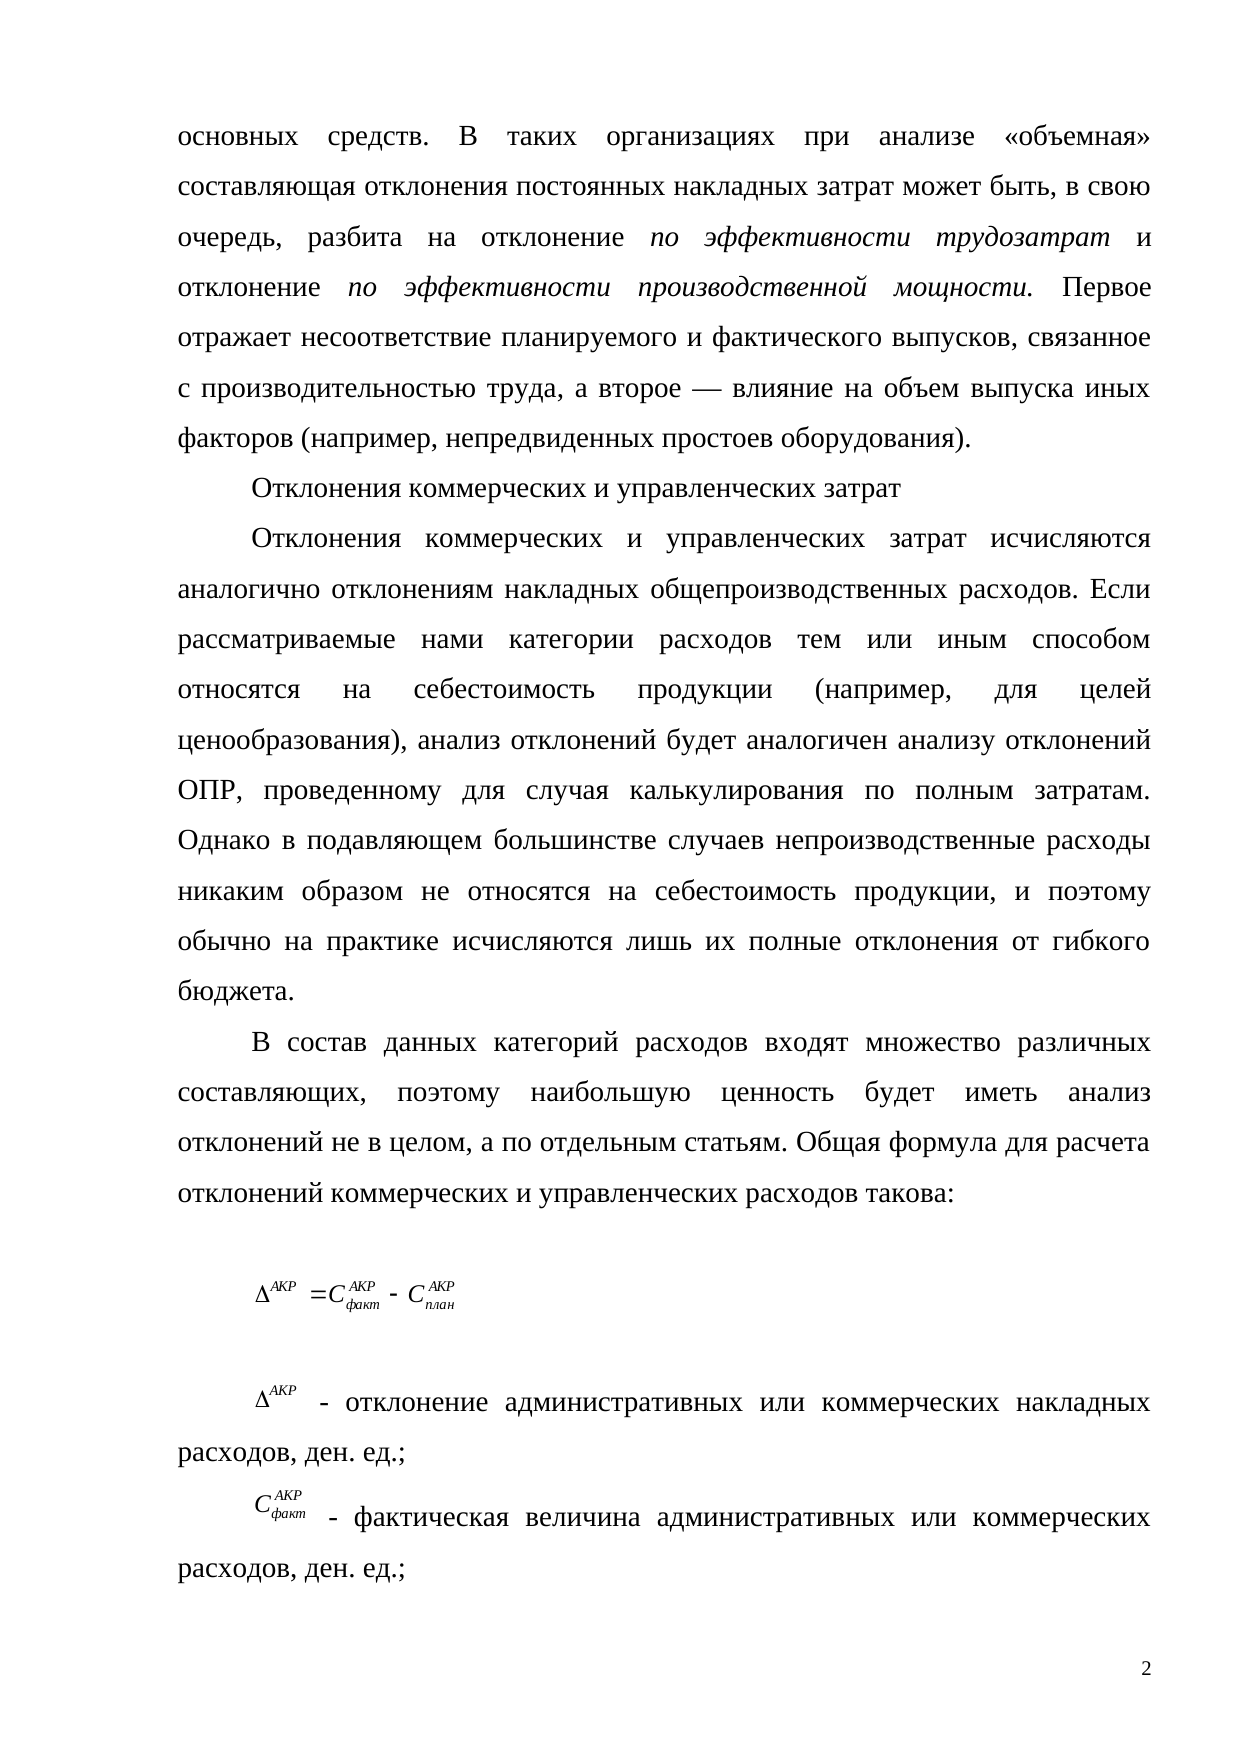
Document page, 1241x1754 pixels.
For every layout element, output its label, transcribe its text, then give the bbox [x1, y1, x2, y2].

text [177, 118, 1152, 453]
text - фактическая величина административных или коммерческих расходов, ден. ед.; [177, 1484, 1152, 1583]
text Отклонения коммерческих и управленческих затрат [177, 470, 1152, 504]
text В состав данных категорий расходов входят множество различных составляющих, поэтому наибольшую ценность будет иметь анализ отклонений не в целом, а по отдельным статьям. Общая формула для расчета отклонений коммерческих и управленческих расходов такова: [177, 1024, 1152, 1208]
text Отклонения коммерческих и управленческих затрат исчисляются аналогично отклонениям накладных общепроизводственных расходов. Если рассматриваемые нами категории расходов тем или иным способом относятся на себестоимость продукции (например, для целей ценообразования), анализ отклонений будет аналогичен анализу отклонений ОПР, проведенному для случая калькулирования по полным затратам. Однако в подавляющем большинстве случаев непроизводственные расходы никаким образом не относятся на себестоимость продукции, и поэтому обычно на практике исчисляются лишь их полные отклонения от гибкого бюджета. [177, 521, 1152, 1007]
text - отклонение административных или коммерческих накладных расходов, ден. ед.; [177, 1380, 1152, 1468]
